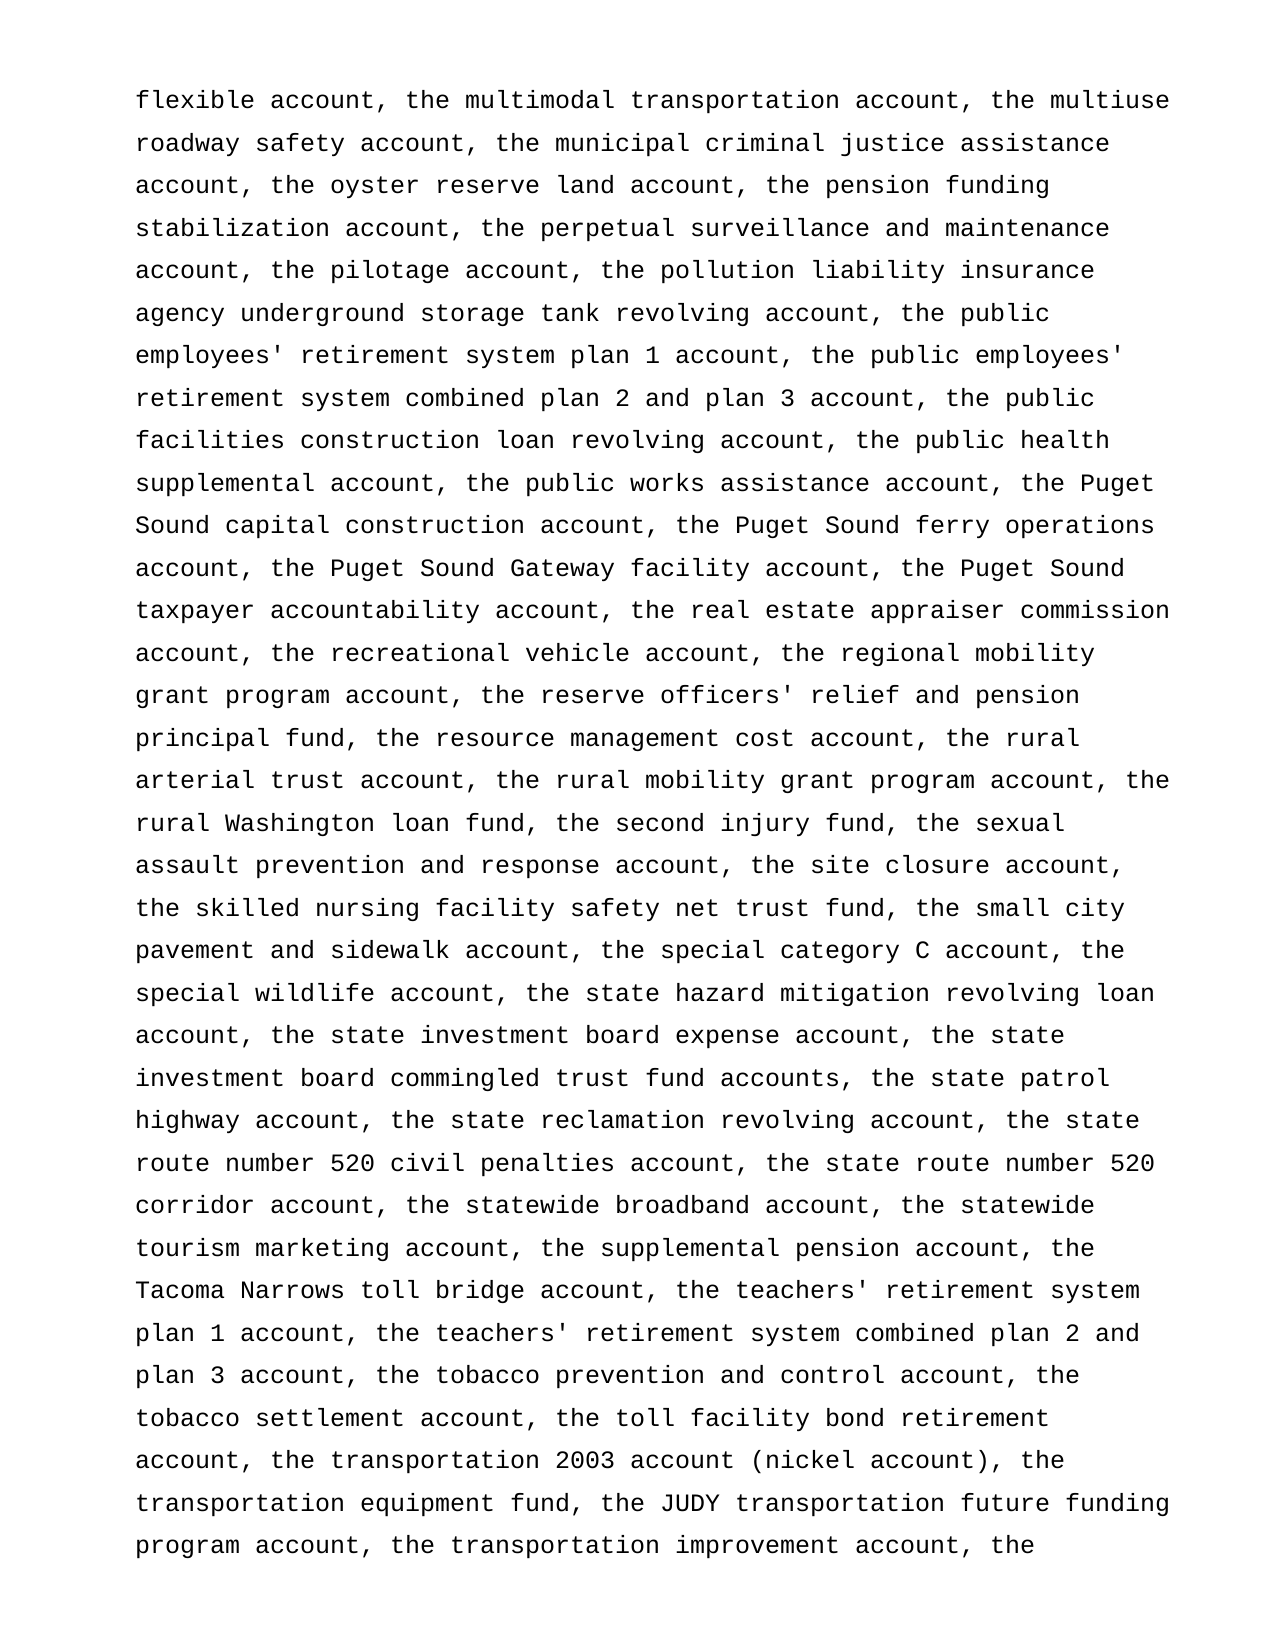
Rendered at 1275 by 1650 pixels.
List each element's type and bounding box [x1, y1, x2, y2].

text [135, 75, 1170, 1562]
